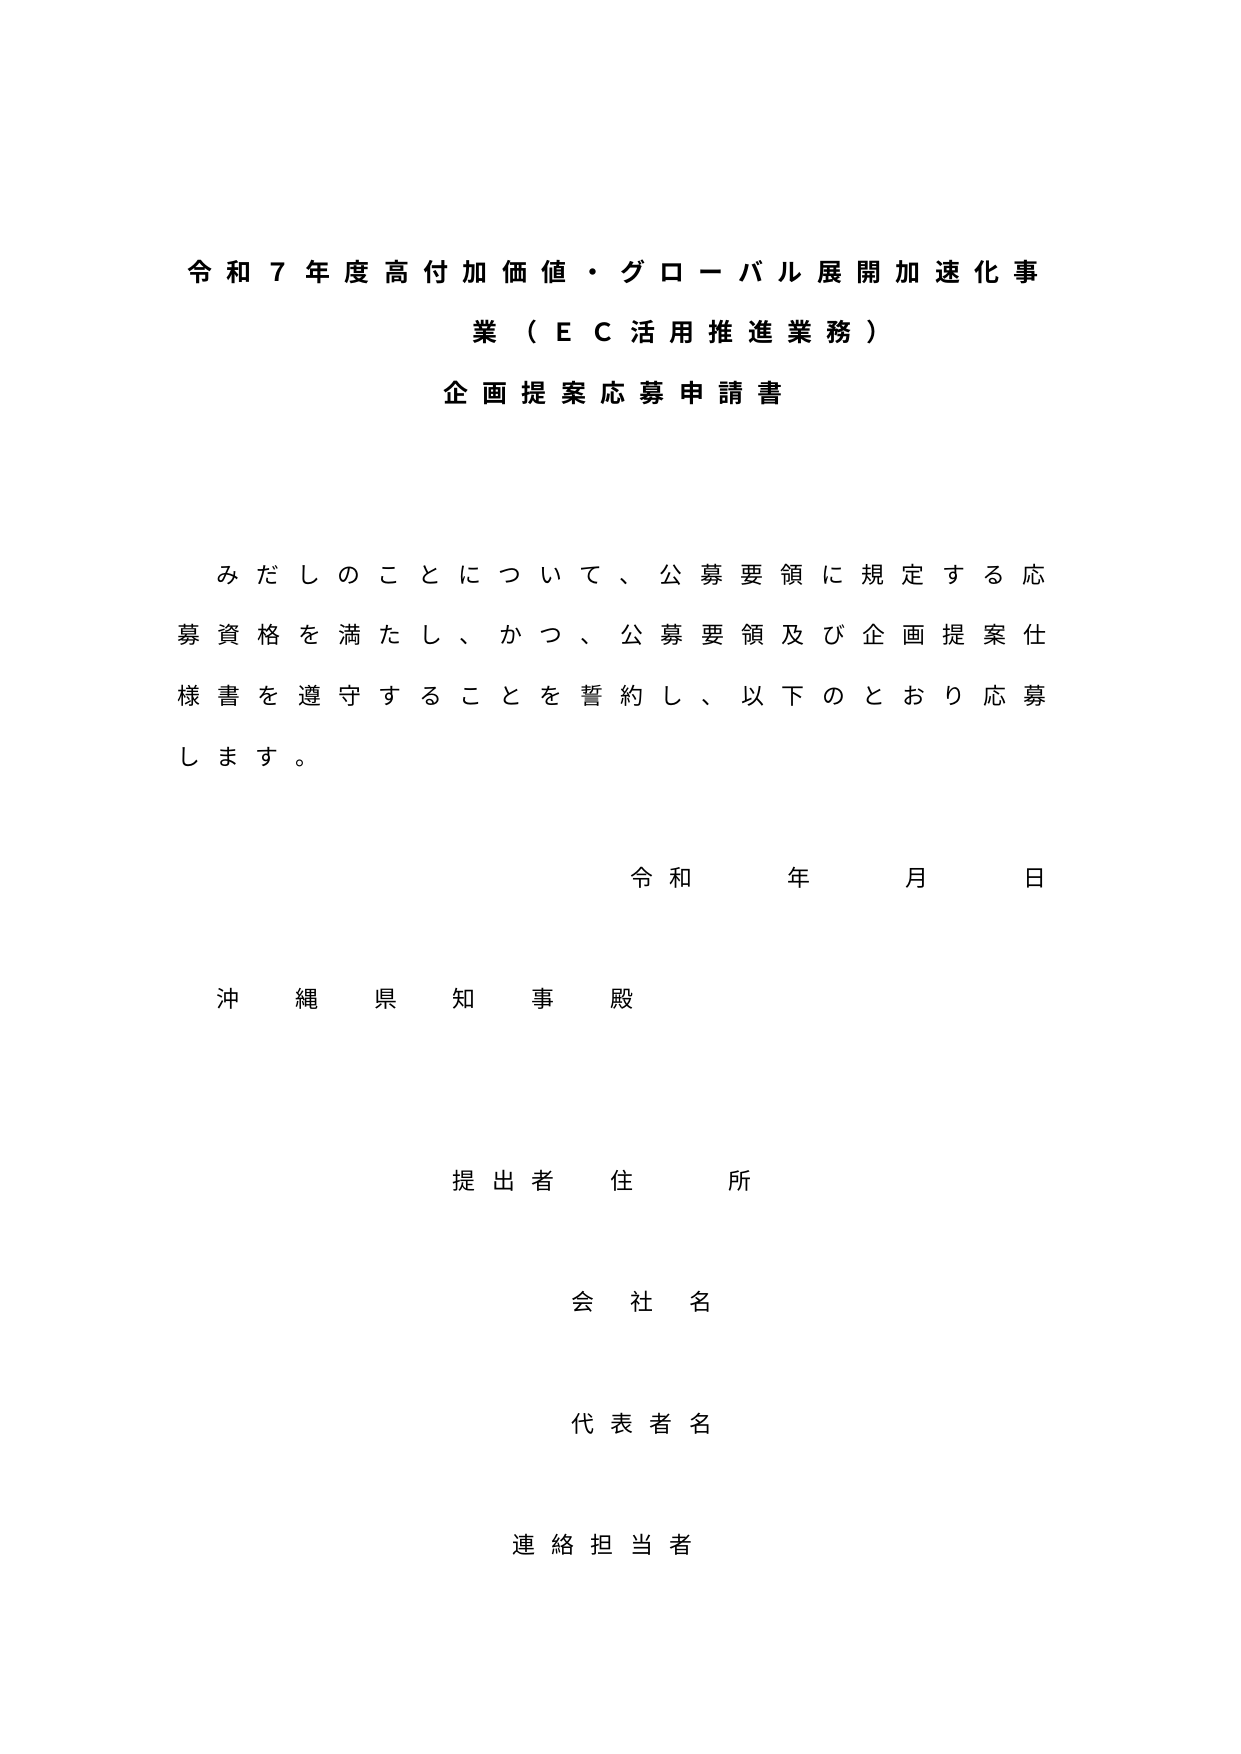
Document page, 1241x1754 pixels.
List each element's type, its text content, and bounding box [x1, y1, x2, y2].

text 令和 年 月 日 [177, 846, 1063, 907]
text 代表者名 [177, 1392, 1063, 1452]
text 企画提案応募申請書 [177, 361, 1063, 422]
text 提出者 住 所 [177, 1149, 1063, 1210]
text 連絡担当者 [177, 1513, 1063, 1574]
text みだしのことについて、公募要領に規定する応募資格を満たし、かつ、公募要領及び企画提案仕様書を遵守することを誓約し、以下のとおり応募します。 [177, 543, 1063, 786]
text 沖 縄 県 知 事 殿 [177, 967, 1063, 1028]
text 令和７年度高付加価値・グローバル展開加速化事業（ＥＣ活用推進業務） [157, 240, 1063, 361]
text 会 社 名 [177, 1271, 1063, 1331]
